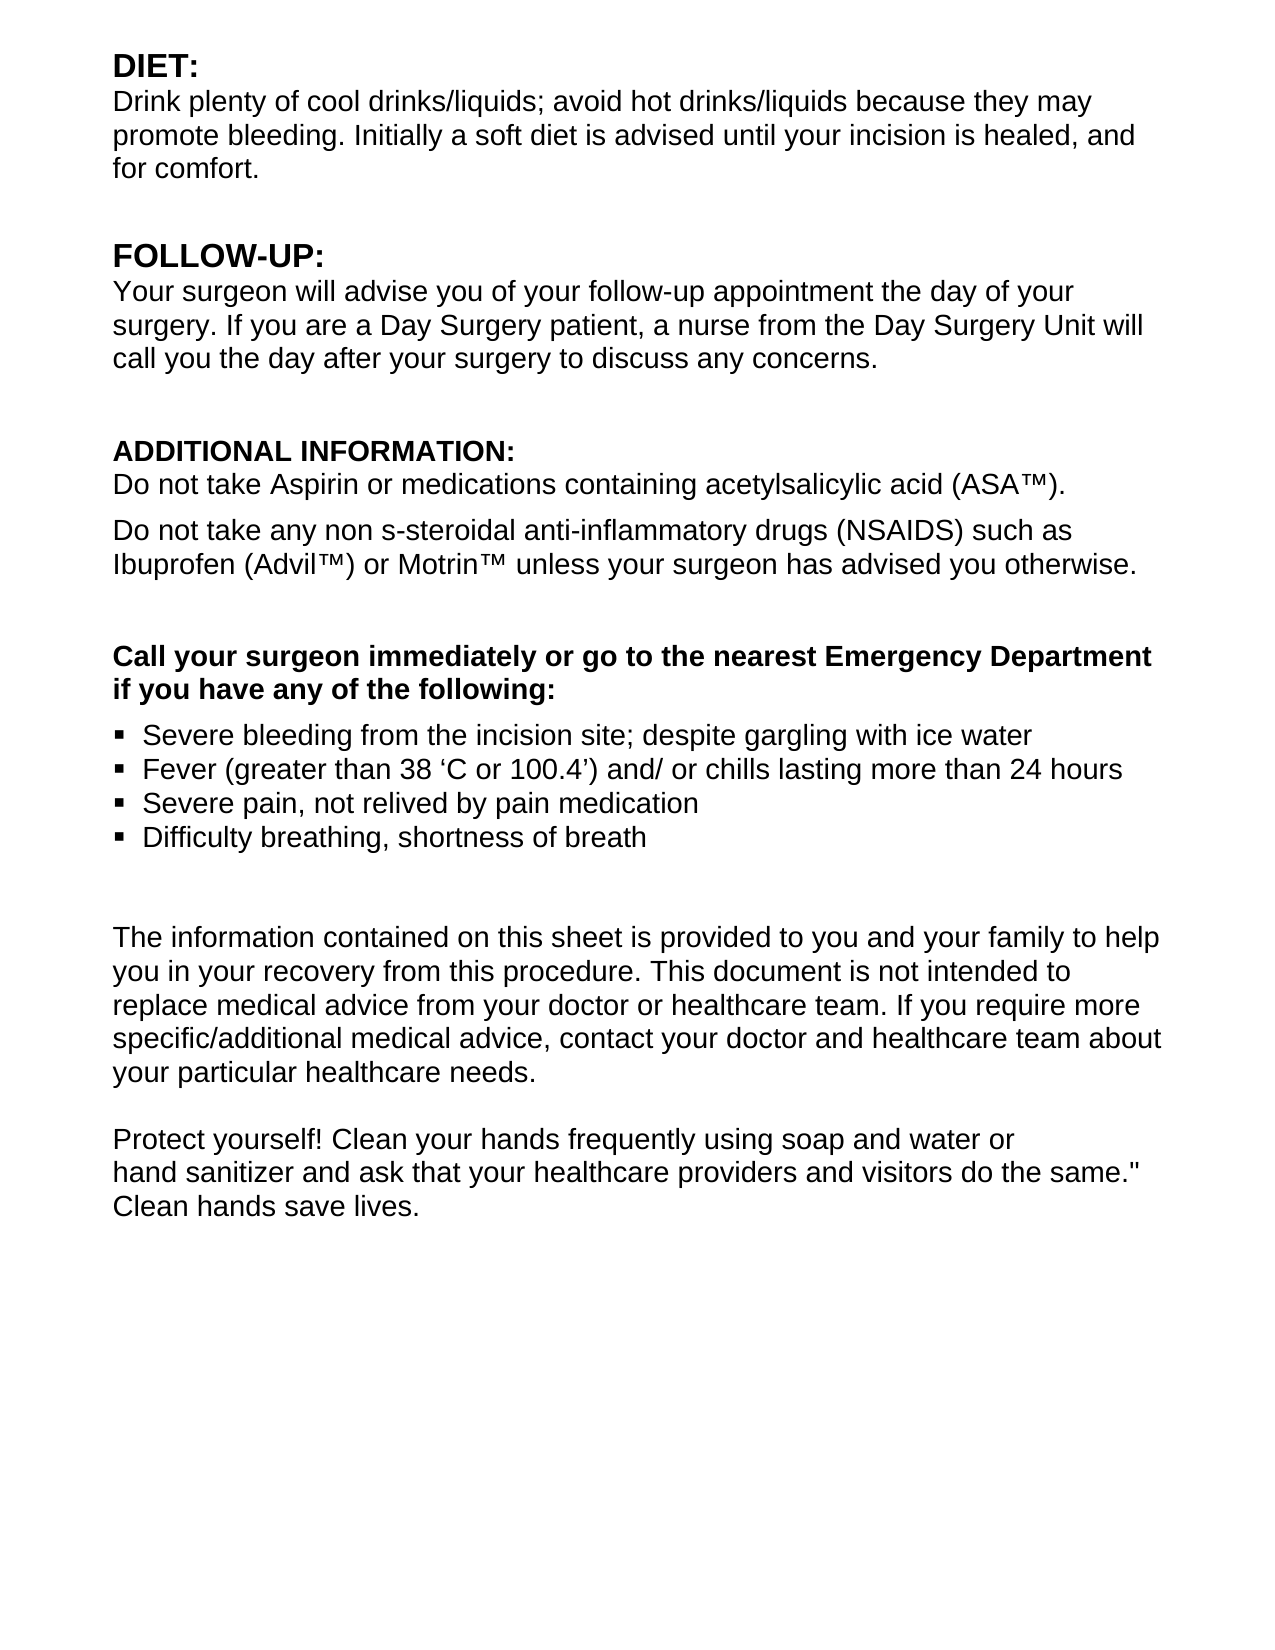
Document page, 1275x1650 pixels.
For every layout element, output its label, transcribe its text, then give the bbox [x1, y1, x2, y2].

subtitle Severe pain, not relived by pain medication [112, 786, 1172, 820]
text Do not take any non s-steroidal anti-inflammatory drugs (NSAIDS) such as Ibuprofen (Advil™) or Motrin™ unless your surgeon has advised you otherwise. [112, 513, 1172, 580]
text Drink plenty of cool drinks/liquids; avoid hot drinks/liquids because they may promote bleeding. Initially a soft diet is advised until your incision is healed, and for comfort. [112, 84, 1172, 185]
text ADDITIONAL INFORMATION: [112, 434, 1172, 467]
text Your surgeon will advise you of your follow-up appointment the day of your surgery. If you are a Day Surgery patient, a nurse from the Day Surgery Unit will call you the day after your surgery to discuss any concerns. [112, 274, 1172, 375]
text Do not take Aspirin or medications containing acetylsalicylic acid (ASA™). [112, 467, 1172, 501]
subtitle FOLLOW-UP: [112, 236, 1172, 274]
list Difficulty breathing, shortness of breath [112, 820, 1187, 853]
text The information contained on this sheet is provided to you and your family to help you in your recovery from this procedure. This document is not intended to replace medical advice from your doctor or healthcare team. If you require more specific/additional medical advice, contact your doctor and healthcare team about your particular healthcare needs. [112, 921, 1172, 1088]
list Fever (greater than 38 ‘C or 100.4’) and/ or chills lasting more than 24 hours [112, 752, 1187, 786]
text hand sanitizer and ask that your healthcare providers and visitors do the same." Clean hands save lives. [112, 1155, 1172, 1222]
subtitle DIET: [112, 46, 1172, 84]
list Severe bleeding from the incision site; despite gargling with ice water [112, 718, 1187, 752]
text Call your surgeon immediately or go to the nearest Emergency Department if you have any of the following: [112, 639, 1172, 706]
text Protect yourself! Clean your hands frequently using soap and water or [112, 1122, 1172, 1155]
